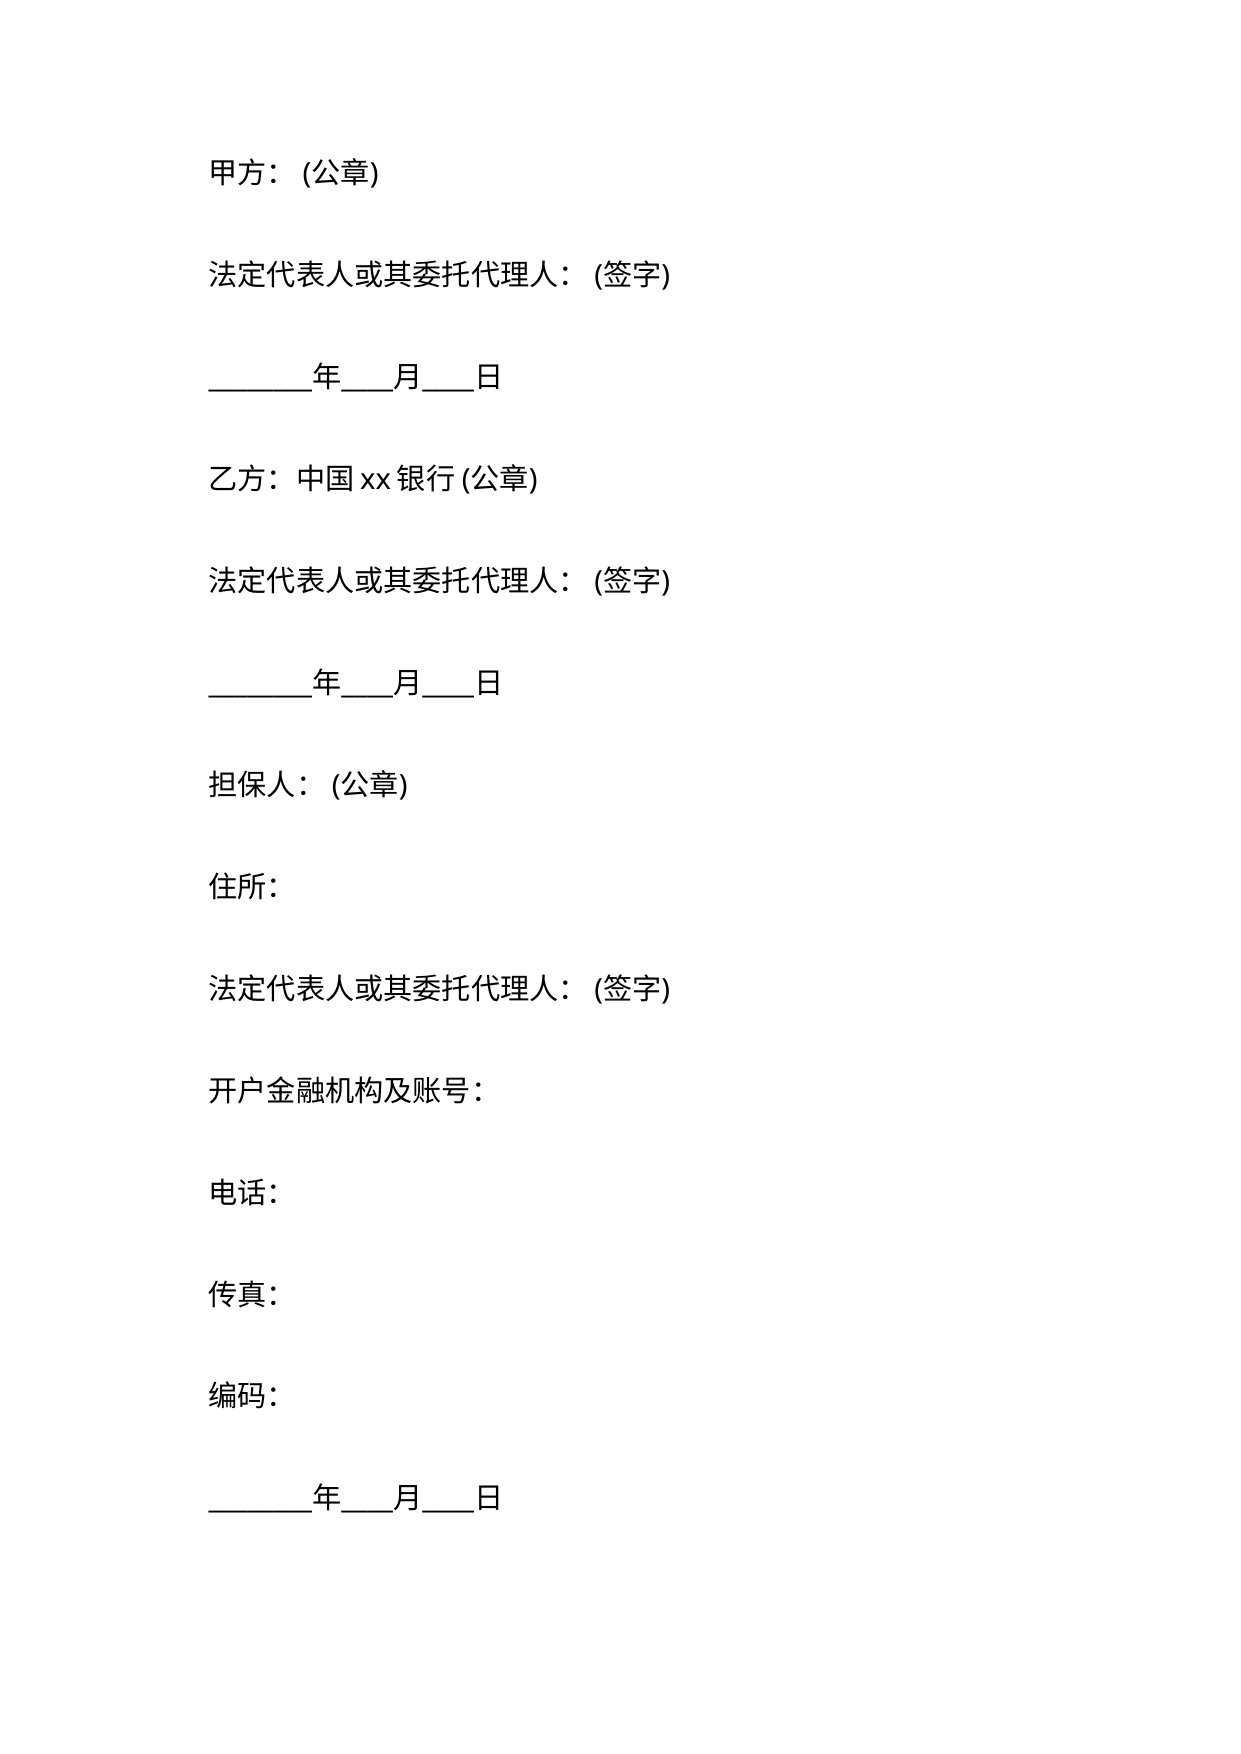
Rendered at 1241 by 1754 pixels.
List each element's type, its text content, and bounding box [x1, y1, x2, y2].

text ________年____月____日 [150, 1475, 1090, 1517]
text 传真： [150, 1271, 1090, 1313]
text 开户金融机构及账号： [150, 1068, 1090, 1110]
text 电话： [150, 1169, 1090, 1212]
text 乙方：中国xx银行 (公章) [150, 456, 1090, 498]
text 法定代表人或其委托代理人： (签字) [150, 558, 1090, 600]
text ________年____月____日 [150, 660, 1090, 702]
text 法定代表人或其委托代理人： (签字) [150, 966, 1090, 1008]
text 法定代表人或其委托代理人： (签字) [150, 252, 1090, 294]
text ________年____月____日 [150, 354, 1090, 396]
text 住所： [150, 864, 1090, 906]
text 编码： [150, 1373, 1090, 1415]
text 甲方： (公章) [150, 150, 1090, 192]
text 担保人： (公章) [150, 762, 1090, 804]
